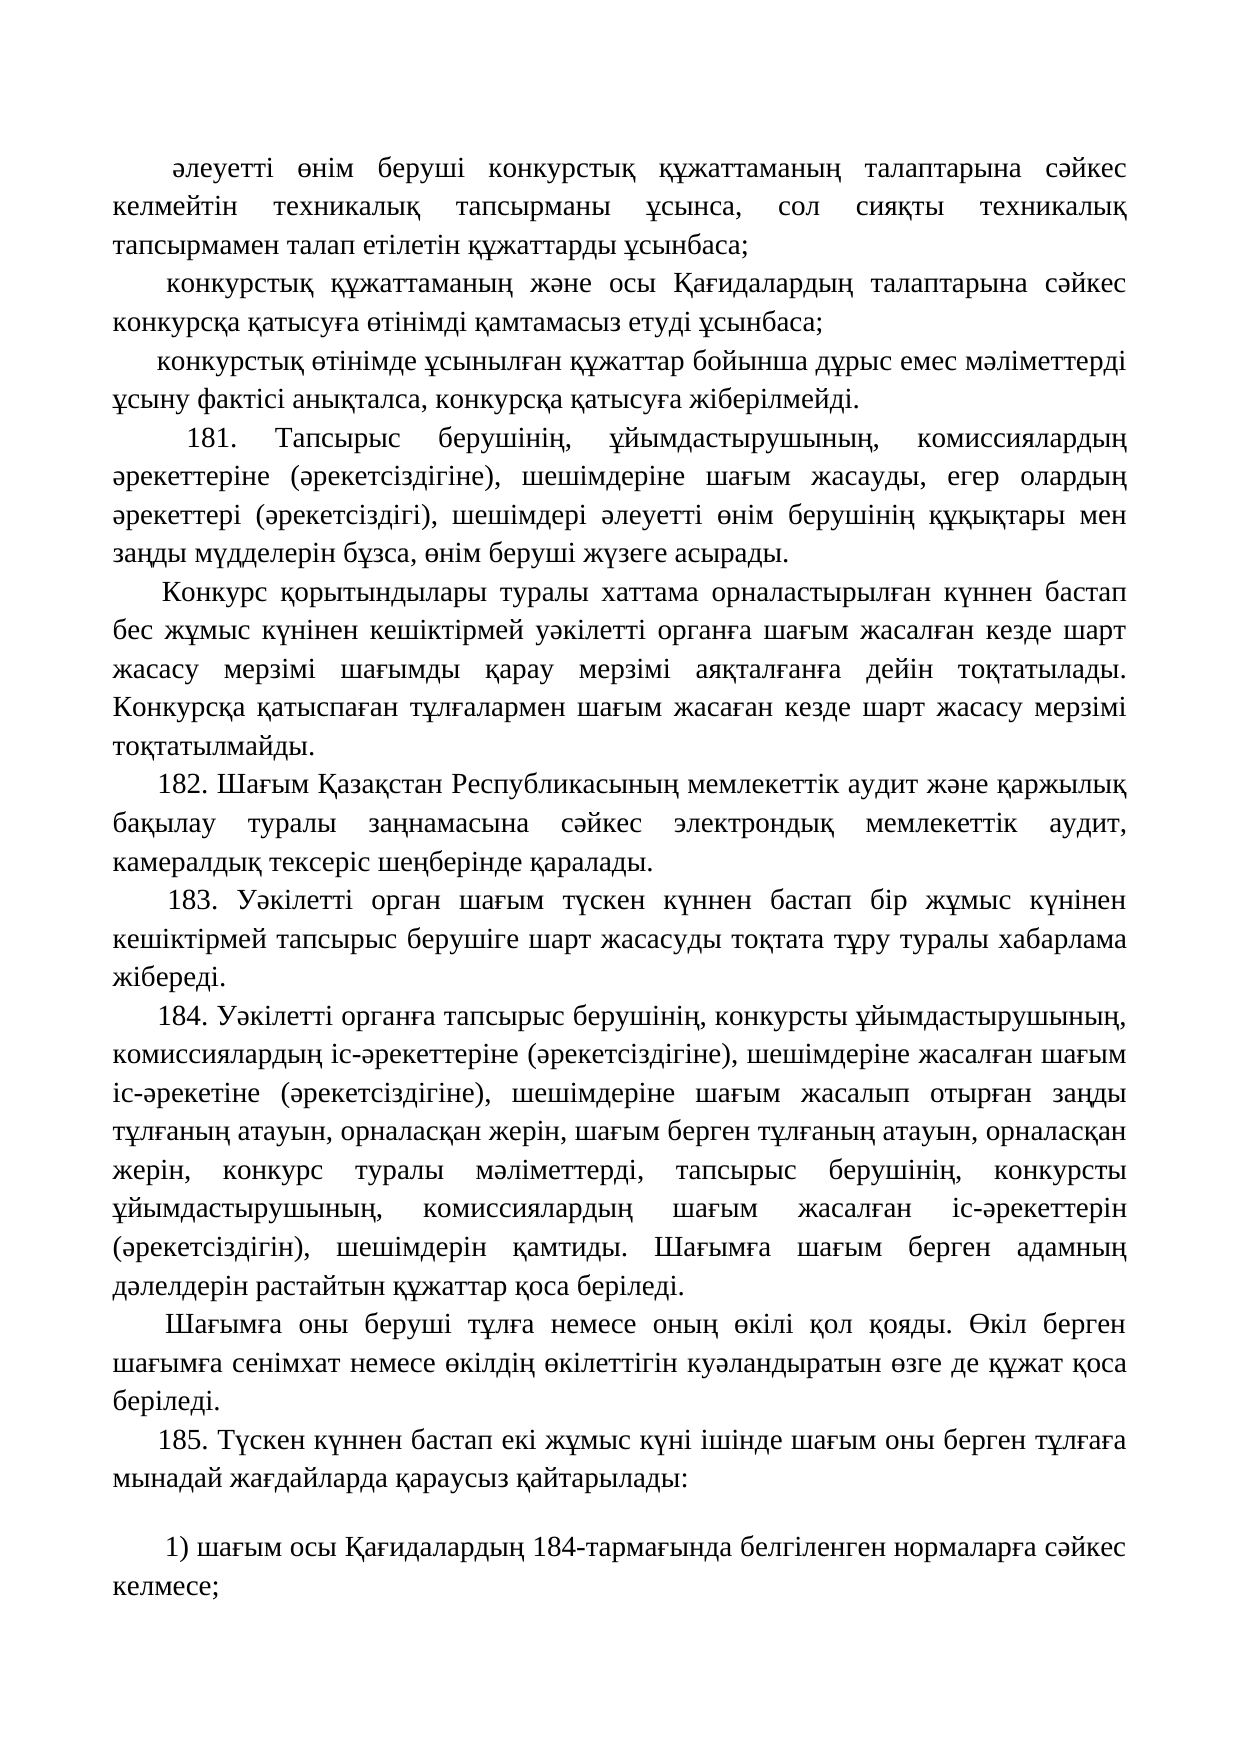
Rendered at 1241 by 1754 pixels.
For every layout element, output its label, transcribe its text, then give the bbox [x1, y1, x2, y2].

text әлеуетті өнім беруші конкурстық құжаттаманың талаптарына сәйкес келмейтін техникалық тапсырманы ұсынса, сол сияқты техникалық тапсырмамен талап етілетін құжаттарды ұсынбаса; [112, 150, 1128, 261]
text 1) шағым осы Қағидалардың 184-тармағында белгіленген нормаларға сәйкес келмесе; [112, 1529, 1128, 1601]
text 184. Уәкілетті органға тапсырыс берушінің, конкурсты ұйымдастырушының, комиссиялардың іс-әрекеттеріне (әрекетсіздігіне), шешімдеріне жасалған шағым іс-әрекетіне (әрекетсіздігіне), шешімдеріне шағым жасалып отырған заңды тұлғаның атауын, орналасқан жерін, шағым берген тұлғаның атауын, орналасқан жерін, конкурс туралы мәліметтерді, тапсырыс берушінің, конкурсты ұйымдастырушының, комиссиялардың шағым жасалған іс-әрекеттерін (әрекетсіздігін), шешімдерін қамтиды. Шағымға шағым берген адамның дәлелдерін растайтын құжаттар қоса беріледі. [112, 998, 1128, 1301]
text 181. Тапсырыс берушінің, ұйымдастырушының, комиссиялардың әрекеттеріне (әрекетсіздігіне), шешімдеріне шағым жасауды, егер олардың әрекеттері (әрекетсіздігі), шешімдері әлеуетті өнім берушінің құқықтары мен заңды мүдделерін бұзса, өнім беруші жүзеге асырады. [112, 420, 1128, 569]
text 185. Түскен күннен бастап екі жұмыс күні ішінде шағым оны берген тұлғаға мынадай жағдайларда қараусыз қайтарылады: [112, 1422, 1128, 1494]
text Конкурс қорытындылары туралы хаттама орналастырылған күннен бастап бес жұмыс күнінен кешіктірмей уәкілетті органға шағым жасалған кезде шарт жасасу мерзімі шағымды қарау мерзімі аяқталғанға дейін тоқтатылады. Конкурсқа қатыспаған тұлғалармен шағым жасаған кезде шарт жасасу мерзімі тоқтатылмайды. [112, 574, 1128, 762]
text 182. Шағым Қазақстан Республикасының мемлекеттік аудит және қаржылық бақылау туралы заңнамасына сәйкес электрондық мемлекеттік аудит, камералдық тексеріс шеңберінде қаралады. [112, 767, 1128, 877]
text конкурстық өтінімде ұсынылған құжаттар бойынша дұрыс емес мәліметтерді ұсыну фактісі анықталса, конкурсқа қатысуға жіберілмейді. [112, 343, 1128, 415]
text 183. Уәкілетті орган шағым түскен күннен бастап бір жұмыс күнінен кешіктірмей тапсырыс берушіге шарт жасасуды тоқтата тұру туралы хабарлама жібереді. [112, 882, 1128, 993]
text Шағымға оны беруші тұлға немесе оның өкілі қол қояды. Өкіл берген шағымға сенімхат немесе өкілдің өкілеттігін куәландыратын өзге де құжат қоса беріледі. [112, 1306, 1128, 1417]
text конкурстық құжаттаманың және осы Қағидалардың талаптарына сәйкес конкурсқа қатысуға өтінімді қамтамасыз етуді ұсынбаса; [112, 266, 1128, 338]
